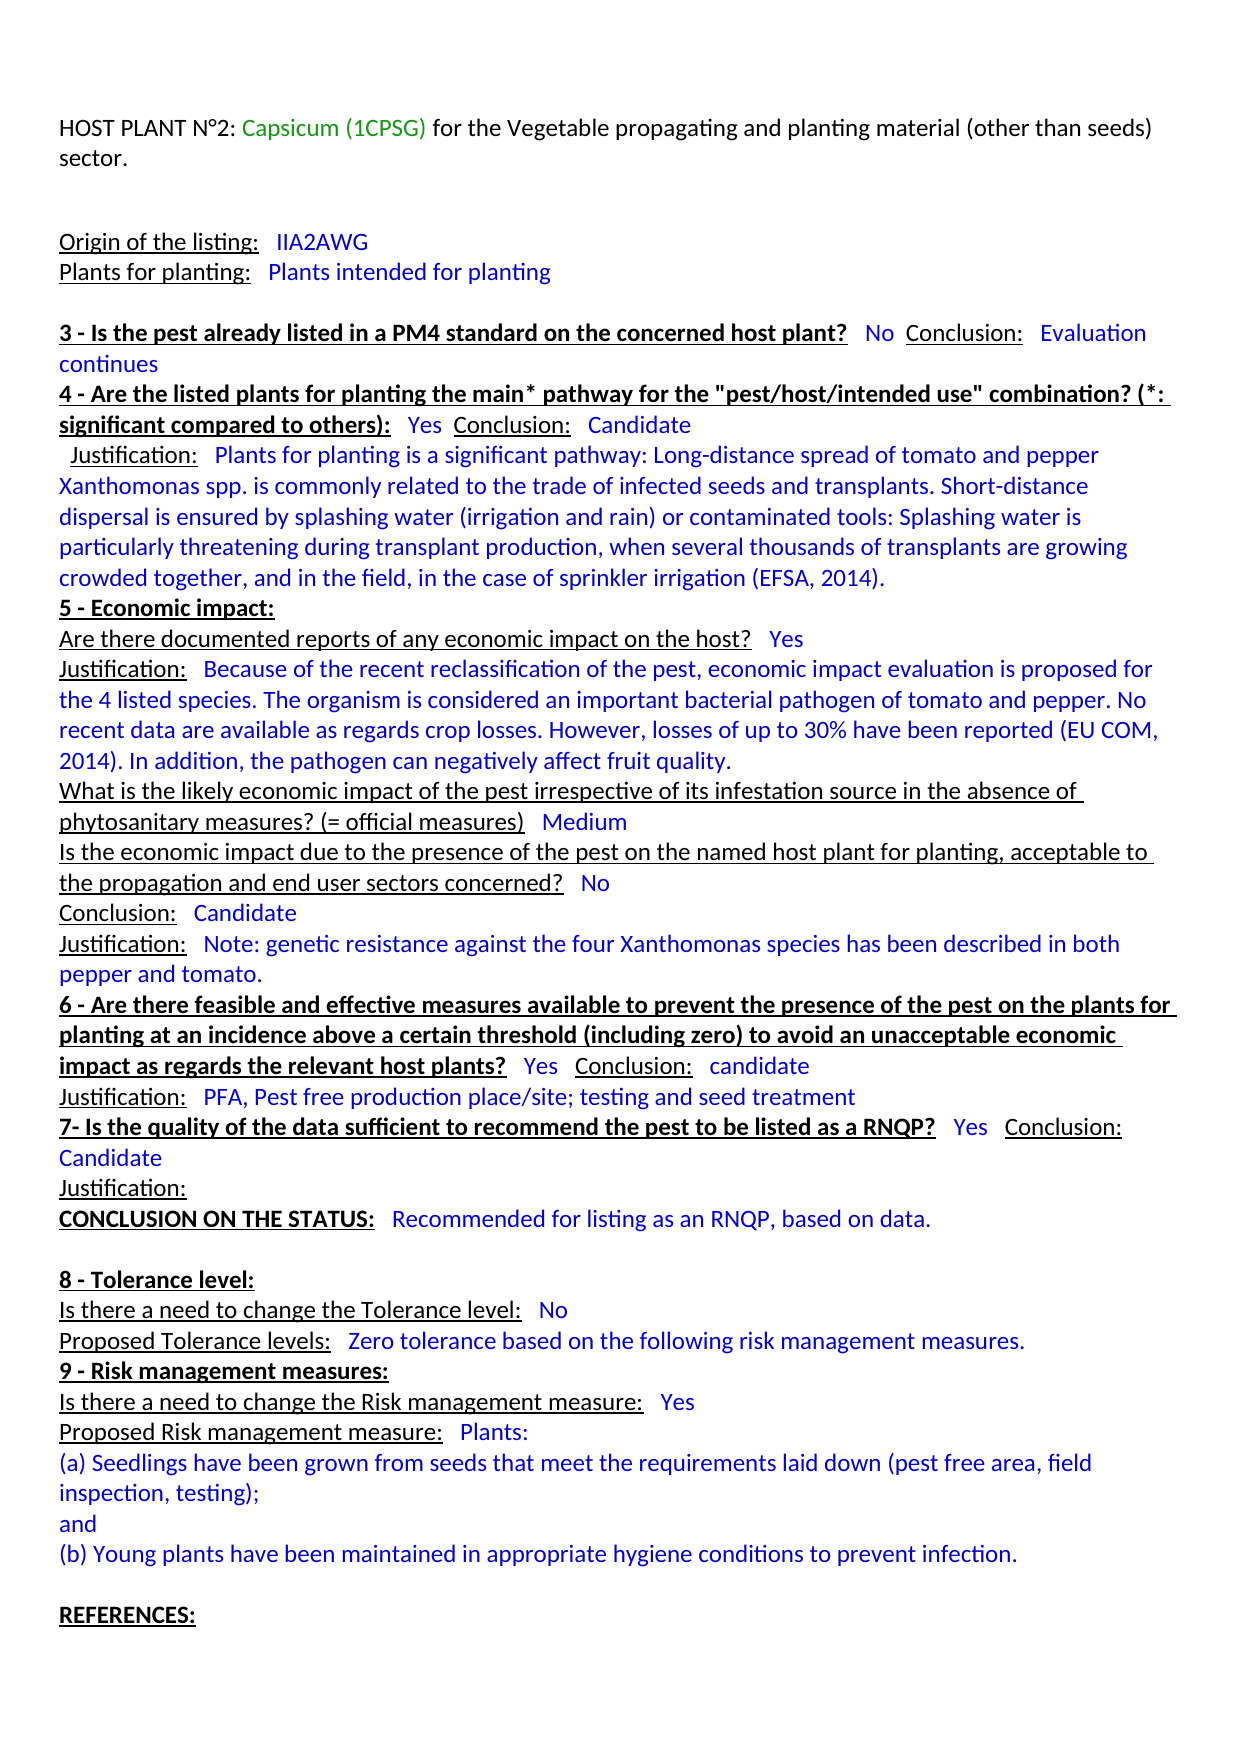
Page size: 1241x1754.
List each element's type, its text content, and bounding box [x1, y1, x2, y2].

text Origin of the listing: IIA2AWG Plants for planting: Plants intended for planting 3 - Is the pest already listed in a PM4 standard on the concerned host plant? No Conclusion: Evaluation continues 4 - Are the listed plants for planting the main* pathway for the "pest/host/intended use" combination? (*: significant compared to others): Yes Conclusion: Candidate Justification: Plants for planting is a significant pathway: Long-distance spread of tomato and pepper Xanthomonas spp. is commonly related to the trade of infected seeds and transplants. Short-distance dispersal is ensured by splashing water (irrigation and rain) or contaminated tools: Splashing water is particularly threatening during transplant production, when several thousands of transplants are growing crowded together, and in the field, in the case of sprinkler irrigation (EFSA, 2014). 5 - Economic impact: Are there documented reports of any economic impact on the host? Yes Justification: Because of the recent reclassification of the pest, economic impact evaluation is proposed for the 4 listed species. The organism is considered an important bacterial pathogen of tomato and pepper. No recent data are available as regards crop losses. However, losses of up to 30% have been reported (EU COM, 2014). In addition, the pathogen can negatively affect fruit quality. What is the likely economic impact of the pest irrespective of its infestation source in the absence of phytosanitary measures? (= official measures) Medium Is the economic impact due to the presence of the pest on the named host plant for planting, acceptable to the propagation and end user sectors concerned? No Conclusion: Candidate Justification: Note: genetic resistance against the four Xanthomonas species has been described in both pepper and tomato. 6 - Are there feasible and effective measures available to prevent the presence of the pest on the plants for planting at an incidence above a certain threshold (including zero) to avoid an unacceptable economic impact as regards the relevant host plants? Yes Conclusion: candidate Justification: PFA, Pest free production place/site; testing and seed treatment 7- Is the quality of the data sufficient to recommend the pest to be listed as a RNQP? Yes Conclusion: Candidate Justification: CONCLUSION ON THE STATUS: Recommended for listing as an RNQP, based on data. 8 - Tolerance level: Is there a need to change the Tolerance level: No Proposed Tolerance levels: Zero tolerance based on the following risk management measures. 9 - Risk management measures: Is there a need to change the Risk management measure: Yes Proposed Risk management measure: Plants: (a) Seedlings have been grown from seeds that meet the requirements laid down (pest free area, field inspection, testing); and (b) Young plants have been maintained in appropriate hygiene conditions to prevent infection. REFERENCES: [59, 226, 1181, 1630]
text HOST PLANT N°2: Capsicum (1CPSG) for the Vegetable propagating and planting material (other than seeds) sector. [59, 112, 1181, 173]
